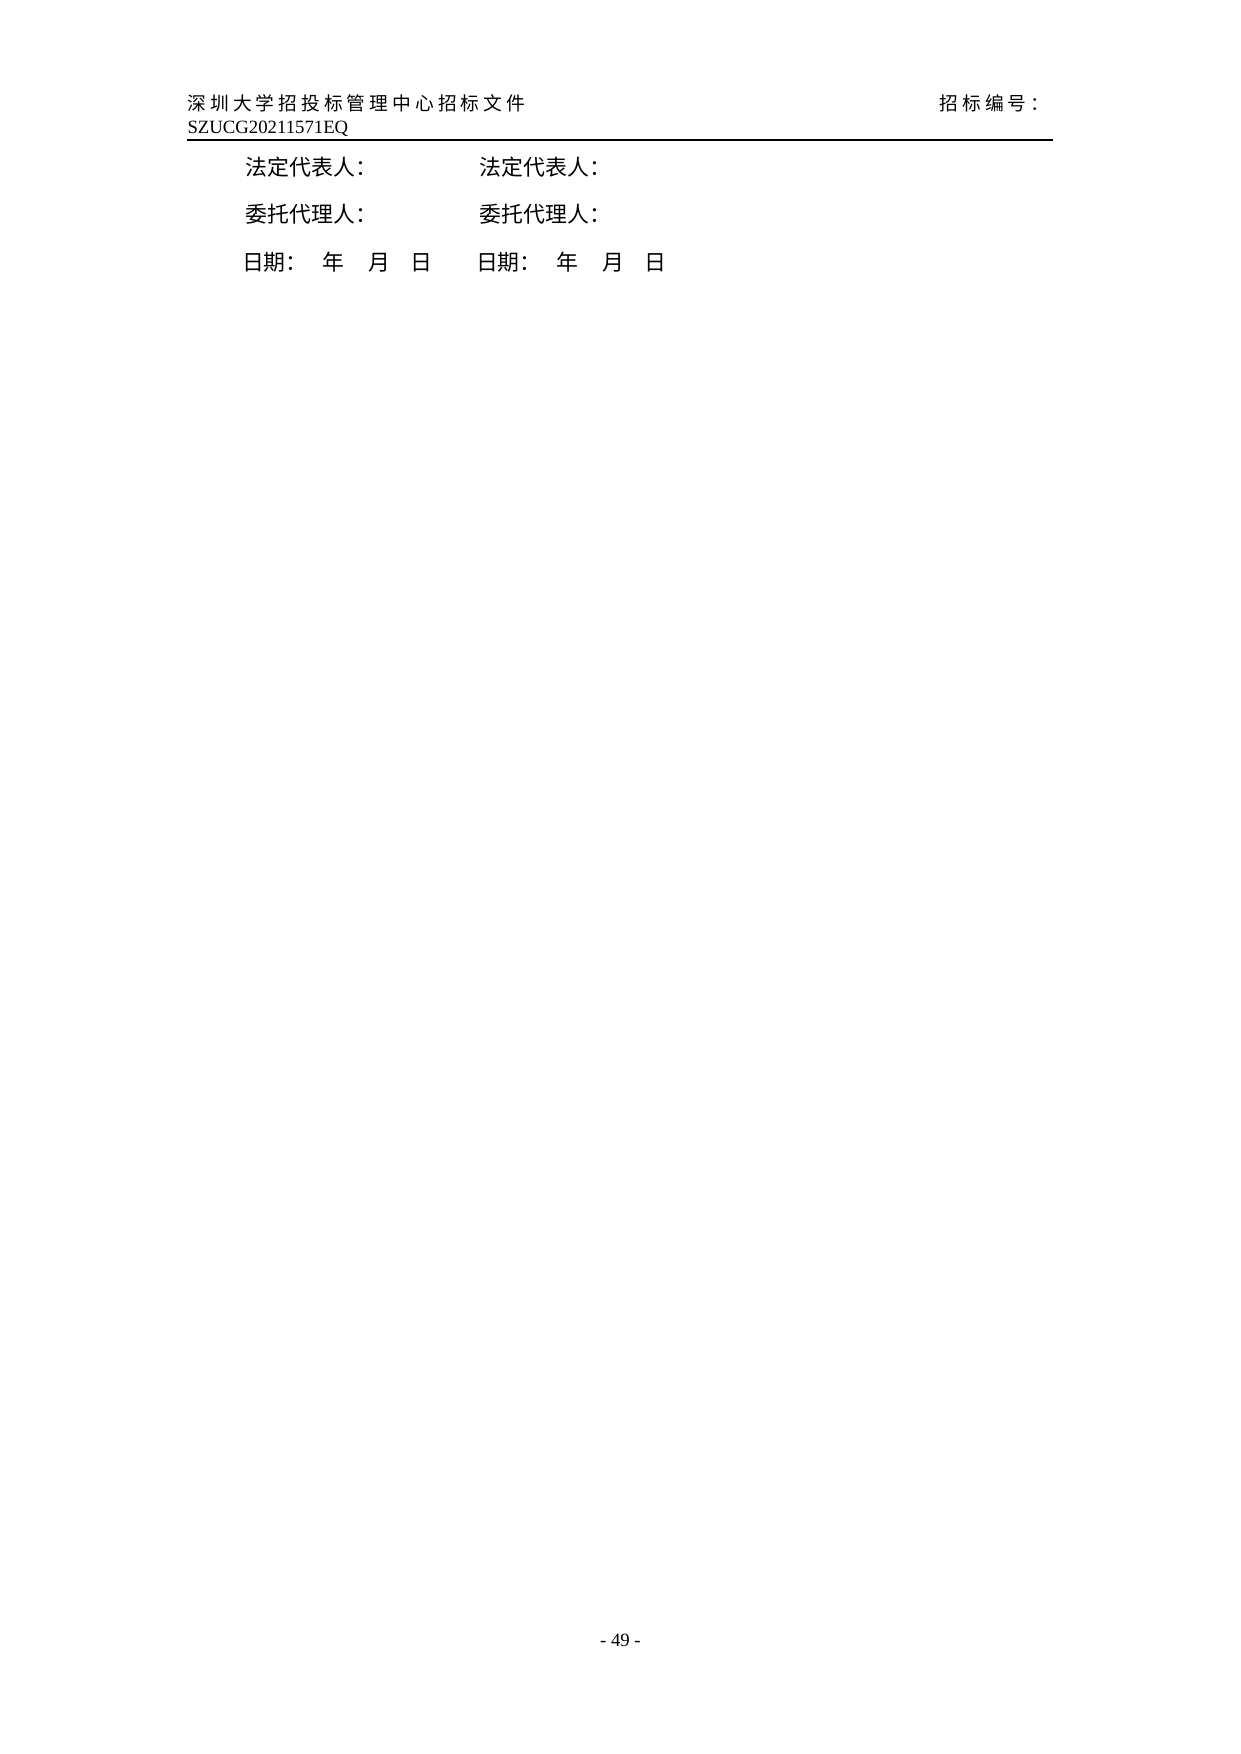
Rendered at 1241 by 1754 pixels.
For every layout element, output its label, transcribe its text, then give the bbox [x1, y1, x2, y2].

text 日期： 年 月 日 日期： 年 月 日 [187, 245, 1053, 277]
text 法定代表人： 法定代表人： [187, 150, 1053, 182]
text 委托代理人： 委托代理人： [187, 197, 1053, 229]
